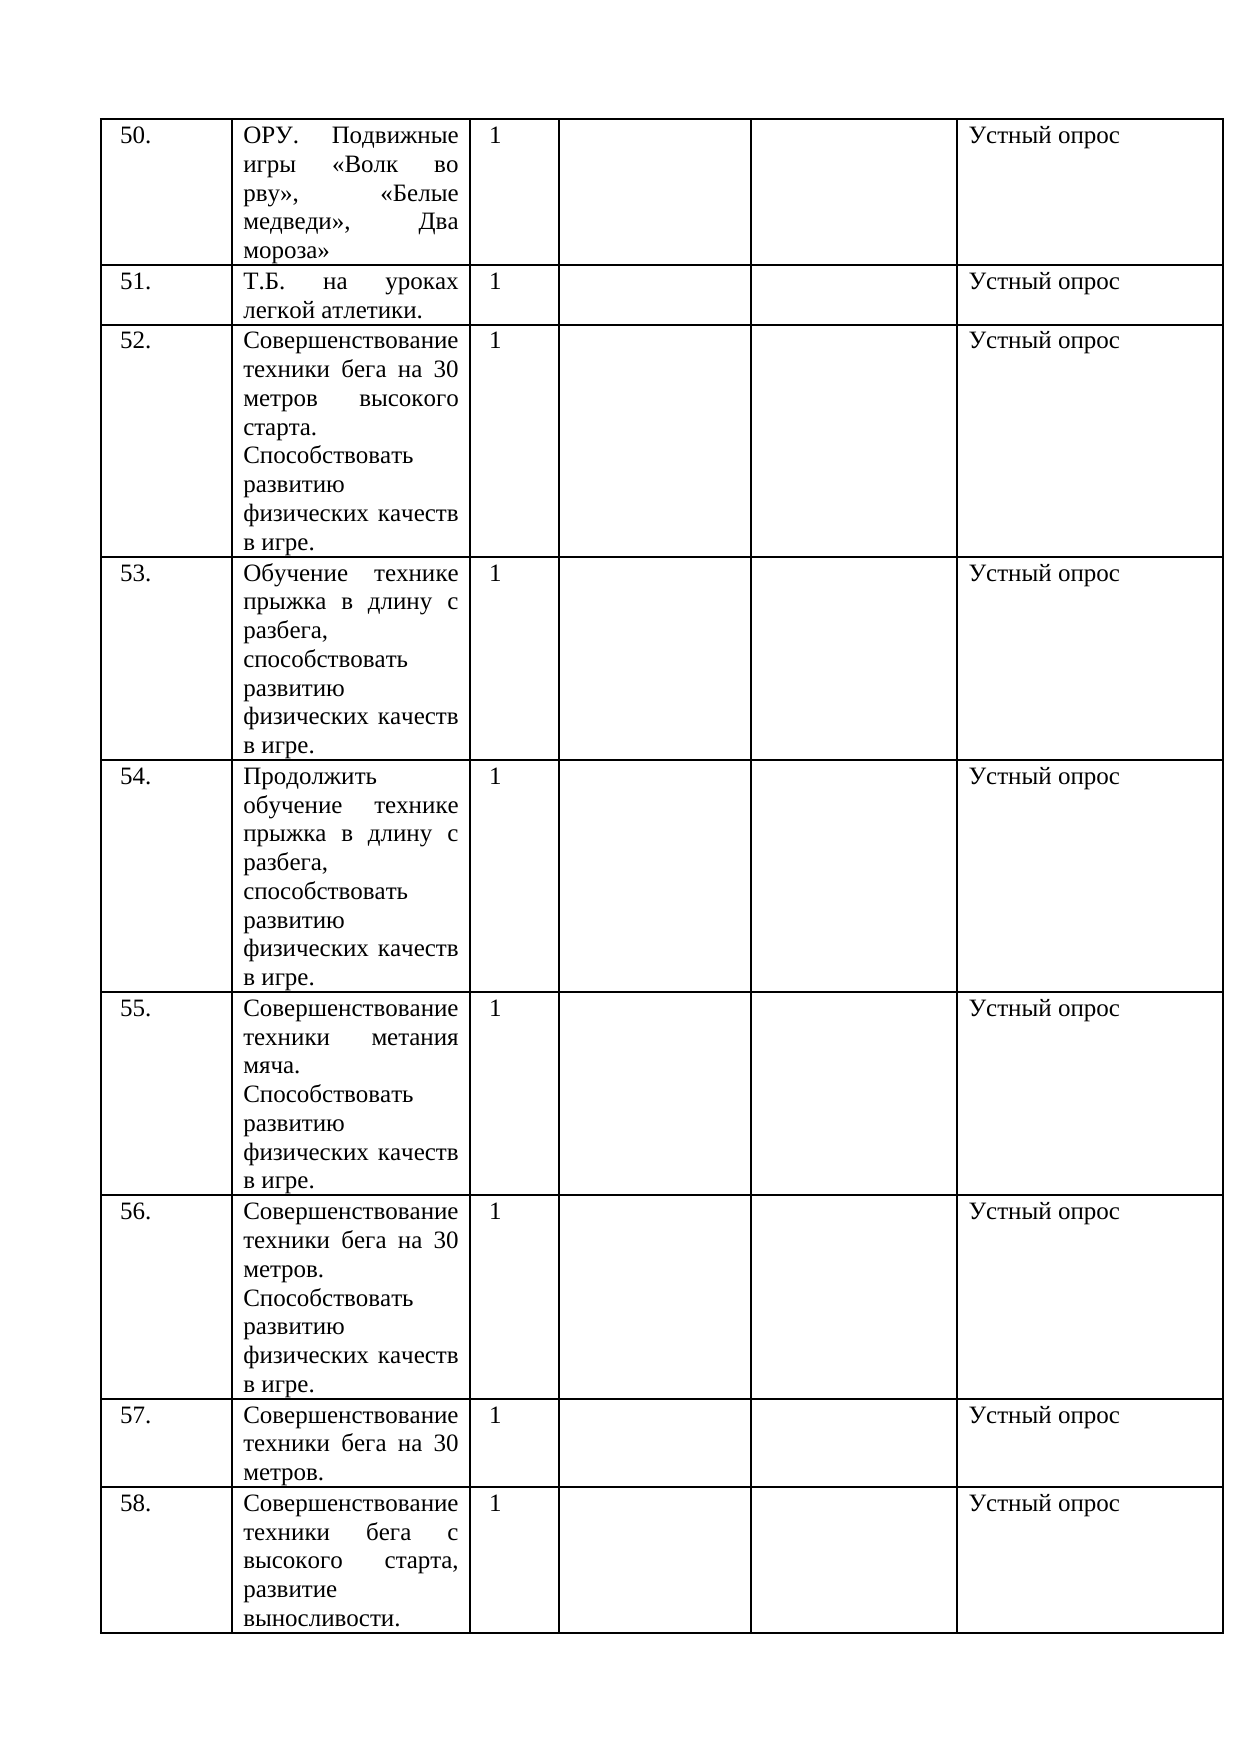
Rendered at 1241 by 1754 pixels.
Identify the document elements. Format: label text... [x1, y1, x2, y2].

table_cell [560, 558, 750, 759]
table_cell [560, 993, 750, 1194]
table_cell Обучение технике прыжка в длину с разбега, способствовать развитию физических качеств в игре. [233, 558, 469, 759]
table_cell 1 [471, 120, 558, 264]
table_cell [233, 120, 469, 264]
table_cell 1 [471, 1196, 558, 1398]
table_cell Совершенствование техники бега на 30 метров. Способствовать развитию физических качеств в игре. [233, 1196, 469, 1398]
table_cell 1 [471, 266, 558, 323]
table_cell Устный опрос [958, 993, 1222, 1194]
table_cell 1 [471, 761, 558, 991]
table_cell Устный опрос [958, 761, 1222, 991]
table_cell Устный опрос [958, 266, 1222, 323]
table_cell Т.Б. на уроках легкой атлетики. [233, 266, 469, 323]
table_cell Совершенствование техники метания мяча. Способствовать развитию физических качеств в игре. [233, 993, 469, 1194]
table_cell [752, 993, 956, 1194]
table_cell 56. [102, 1196, 231, 1398]
table_cell Совершенствование техники бега с высокого старта, развитие выносливости. [233, 1488, 469, 1632]
table_cell [560, 1400, 750, 1486]
table_cell [560, 1488, 750, 1632]
table_cell Устный опрос [958, 558, 1222, 759]
table_cell 1 [471, 1488, 558, 1632]
table_cell [752, 1196, 956, 1398]
table_cell Устный опрос [958, 1400, 1222, 1486]
table_cell 1 [471, 326, 558, 556]
table_cell Продолжить обучение технике прыжка в длину с разбега, способствовать развитию физических качеств в игре. [233, 761, 469, 991]
table_cell 57. [102, 1400, 231, 1486]
table_cell Совершенствование техники бега на 30 метров. [233, 1400, 469, 1486]
table_cell [752, 326, 956, 556]
table_cell Устный опрос [958, 120, 1222, 264]
table_cell [752, 761, 956, 991]
table_cell 1 [471, 1400, 558, 1486]
table_cell [560, 120, 750, 264]
table_cell 58. [102, 1488, 231, 1632]
table_cell [752, 558, 956, 759]
table_cell [752, 120, 956, 264]
table_cell [560, 1196, 750, 1398]
table_cell 50. [102, 120, 231, 264]
table_cell 54. [102, 761, 231, 991]
table_cell 52. [102, 326, 231, 556]
table_cell Устный опрос [958, 326, 1222, 556]
table_cell Устный опрос [958, 1488, 1222, 1632]
table_cell [752, 1488, 956, 1632]
table_cell [560, 761, 750, 991]
table_cell 55. [102, 993, 231, 1194]
table_cell 53. [102, 558, 231, 759]
table_cell [752, 1400, 956, 1486]
table_cell 1 [471, 993, 558, 1194]
table_cell 1 [471, 558, 558, 759]
table_cell 51. [102, 266, 231, 323]
table_cell [752, 266, 956, 323]
table_cell Совершенствование техники бега на 30 метров высокого старта. Способствовать развитию физических качеств в игре. [233, 326, 469, 556]
table_cell [560, 266, 750, 323]
table_cell Устный опрос [958, 1196, 1222, 1398]
table_cell [560, 326, 750, 556]
